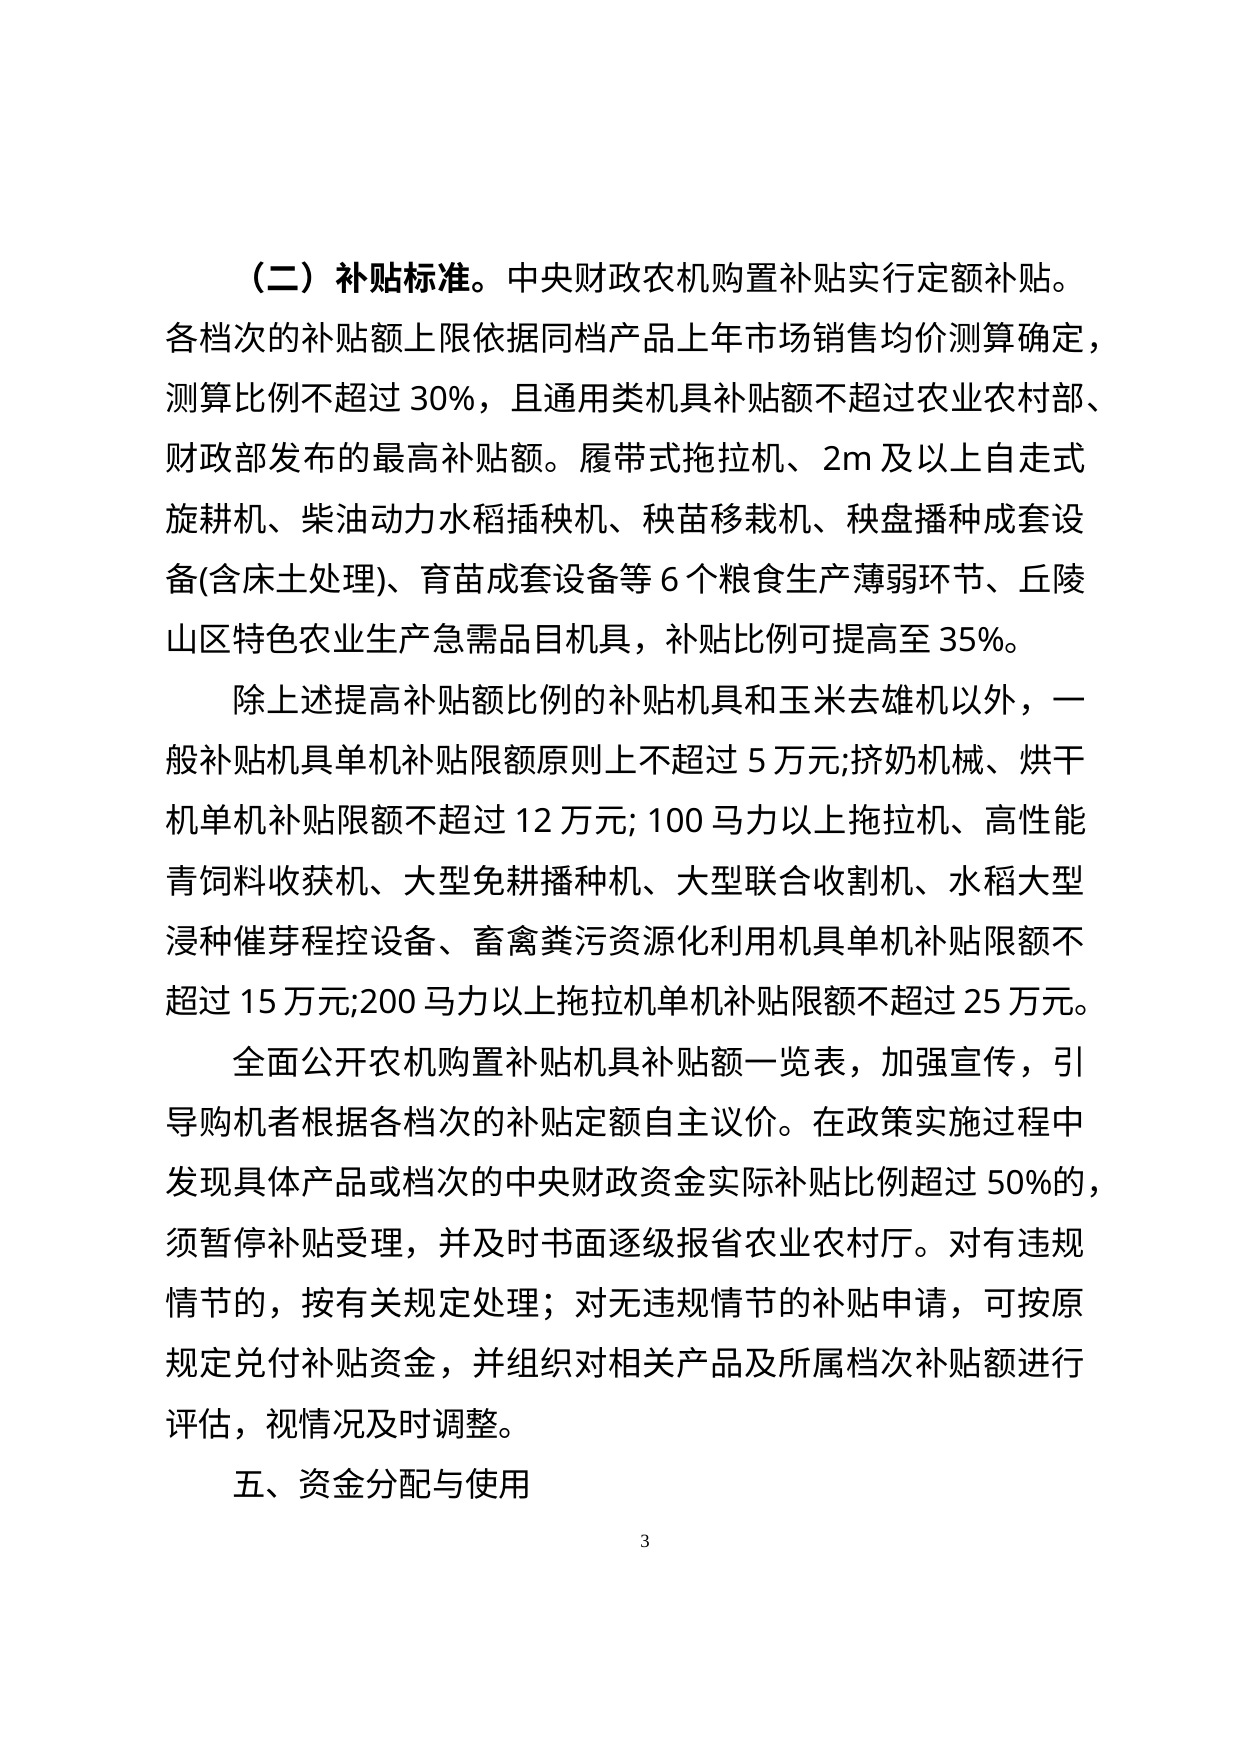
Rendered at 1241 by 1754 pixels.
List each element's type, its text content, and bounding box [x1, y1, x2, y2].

subtitle （二）补贴标准。中央财政农机购置补贴实行定额补贴。各档次的补贴额上限依据同档产品上年市场销售均价测算确定，测算比例不超过30%，且通用类机具补贴额不超过农业农村部、财政部发布的最高补贴额。履带式拖拉机、2m及以上自走式旋耕机、柴油动力水稻插秧机、秧苗移栽机、秧盘播种成套设备(含床土处理)、育苗成套设备等6个粮食生产薄弱环节、丘陵山区特色农业生产急需品目机具，补贴比例可提高至35%。 [165, 239, 1087, 662]
text 全面公开农机购置补贴机具补贴额一览表，加强宣传，引导购机者根据各档次的补贴定额自主议价。在政策实施过程中发现具体产品或档次的中央财政资金实际补贴比例超过50%的，须暂停补贴受理，并及时书面逐级报省农业农村厅。对有违规情节的，按有关规定处理；对无违规情节的补贴申请，可按原规定兑付补贴资金，并组织对相关产品及所属档次补贴额进行评估，视情况及时调整。 [165, 1023, 1087, 1446]
text 除上述提高补贴额比例的补贴机具和玉米去雄机以外，一般补贴机具单机补贴限额原则上不超过5万元;挤奶机械、烘干机单机补贴限额不超过12万元; 100马力以上拖拉机、高性能青饲料收获机、大型免耕播种机、大型联合收割机、水稻大型浸种催芽程控设备、畜禽粪污资源化利用机具单机补贴限额不超过15万元;200马力以上拖拉机单机补贴限额不超过25万元。 [165, 662, 1087, 1023]
text 五、资金分配与使用 [165, 1446, 1087, 1506]
